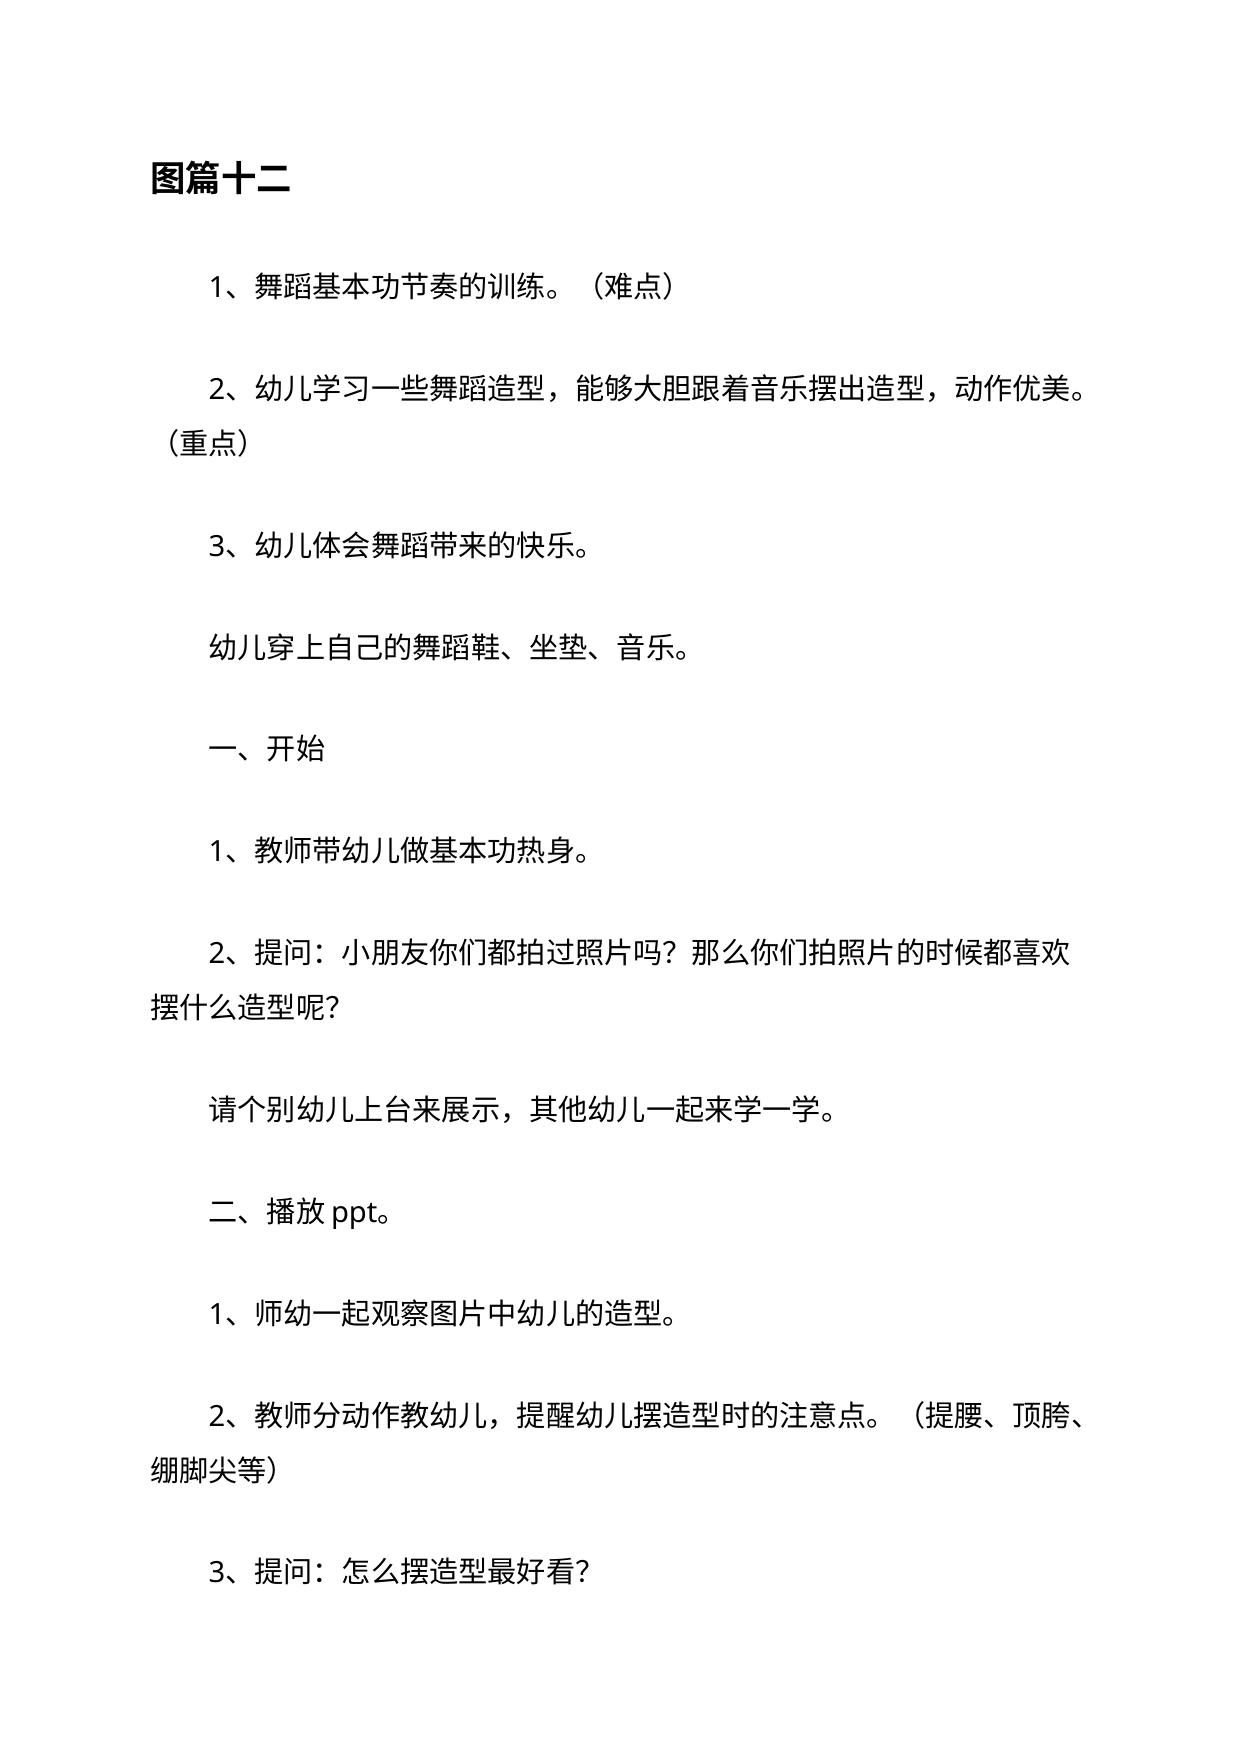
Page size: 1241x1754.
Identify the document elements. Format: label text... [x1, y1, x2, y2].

text 请个别幼儿上台来展示，其他幼儿一起来学一学。 [150, 1086, 1090, 1129]
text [150, 150, 1090, 201]
text 一、开始 [150, 726, 1090, 768]
text 2、幼儿学习一些舞蹈造型，能够大胆跟着音乐摆出造型，动作优美。（重点） [150, 365, 1090, 463]
text 1、舞蹈基本功节奏的训练。（难点） [150, 263, 1090, 306]
text 二、播放ppt。 [150, 1188, 1090, 1231]
text 3、幼儿体会舞蹈带来的快乐。 [150, 522, 1090, 564]
text 1、师幼一起观察图片中幼儿的造型。 [150, 1290, 1090, 1333]
text 3、提问：怎么摆造型最好看？ [150, 1549, 1090, 1591]
text 幼儿穿上自己的舞蹈鞋、坐垫、音乐。 [150, 624, 1090, 666]
text 2、提问：小朋友你们都拍过照片吗？那么你们拍照片的时候都喜欢摆什么造型呢？ [150, 930, 1090, 1027]
text 1、教师带幼儿做基本功热身。 [150, 828, 1090, 870]
text 2、教师分动作教幼儿，提醒幼儿摆造型时的注意点。（提腰、顶胯、绷脚尖等） [150, 1392, 1090, 1489]
